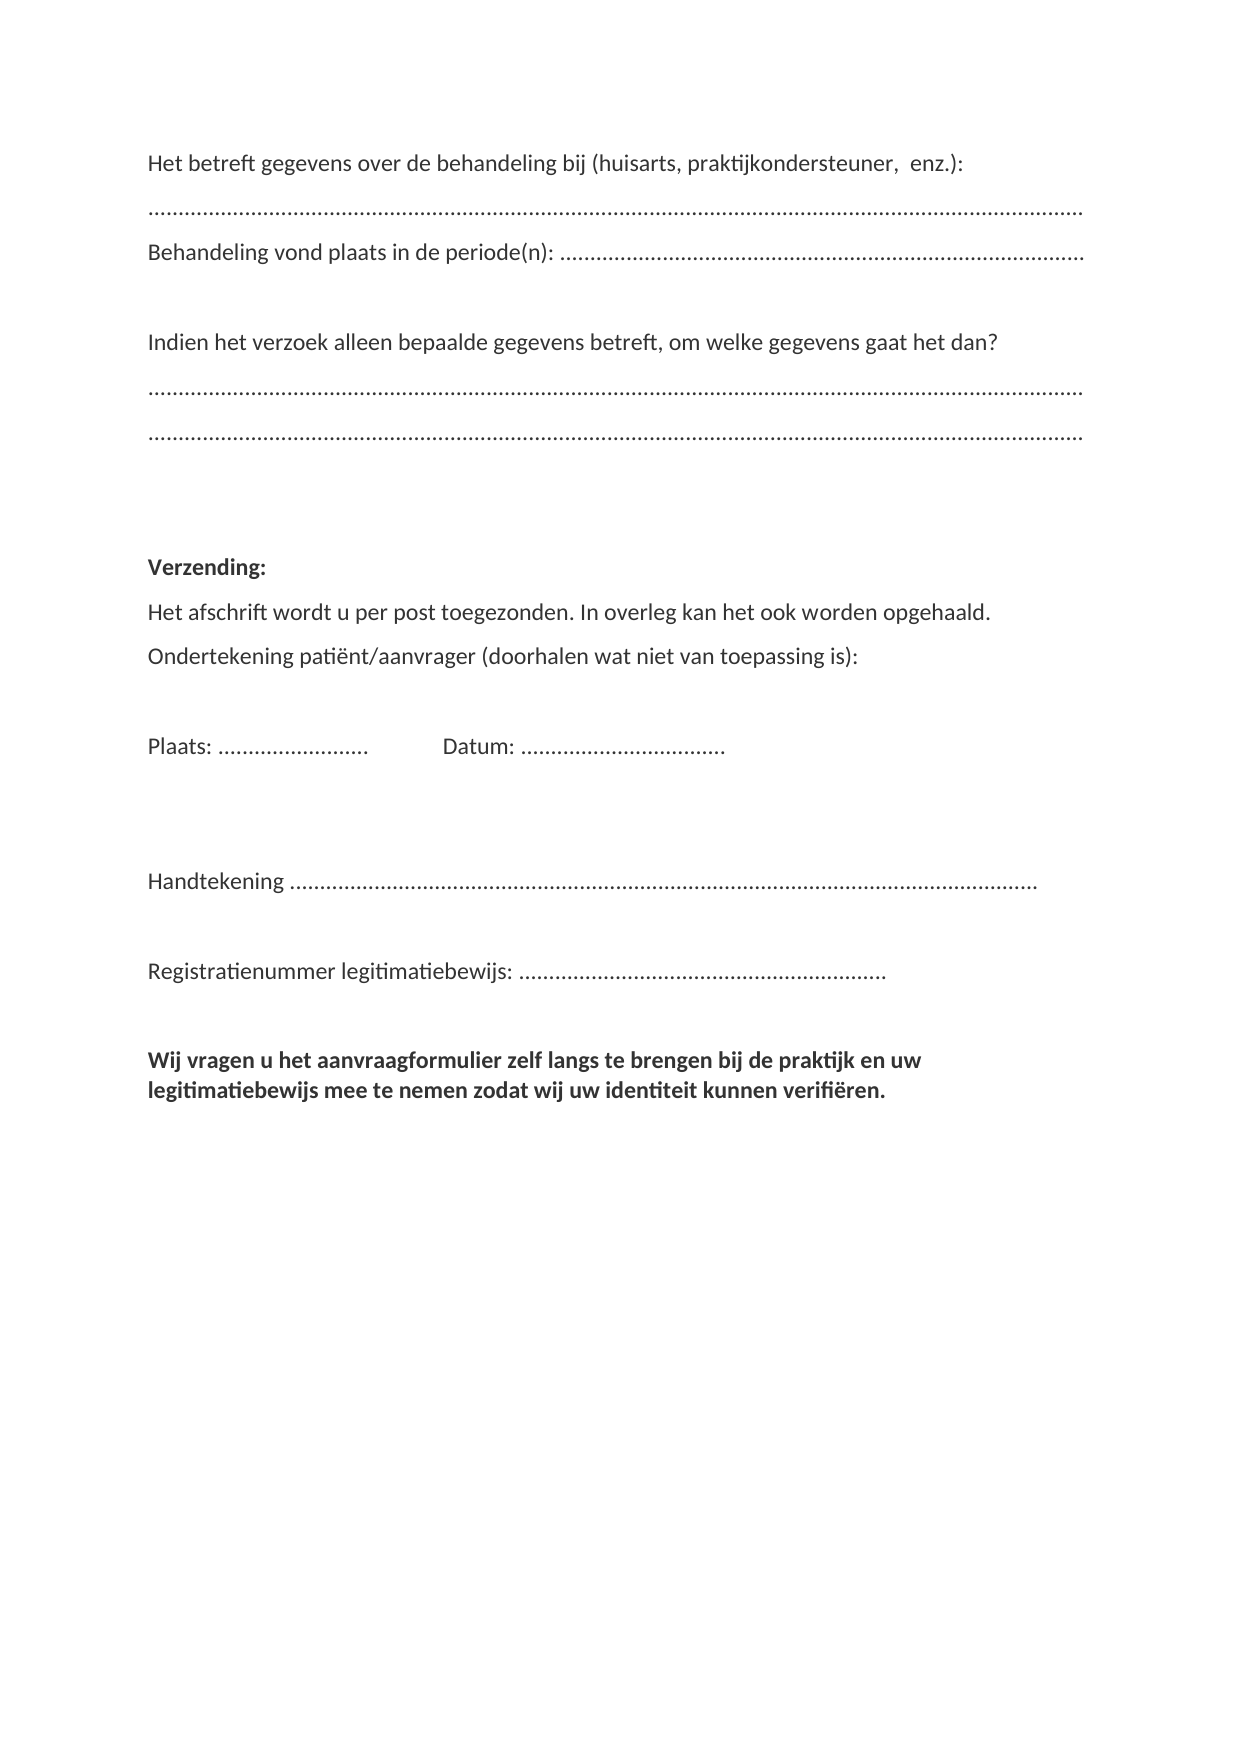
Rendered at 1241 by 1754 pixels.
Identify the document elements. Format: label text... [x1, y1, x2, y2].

text Het betreft gegevens over de behandeling bij (huisarts, praktijkondersteuner, enz.): [148, 148, 1093, 177]
text Behandeling vond plaats in de periode(n): ....................................................................................... [148, 237, 1093, 267]
text Handtekening ............................................................................................................................ [148, 866, 1093, 895]
text Registratienummer legitimatiebewijs: ............................................................. [148, 956, 1093, 985]
text ........................................................................................................................................................... [148, 192, 1093, 222]
text Wij vragen u het aanvraagformulier zelf langs te brengen bij de praktijk en uw legitimatiebewijs mee te nemen zodat wij uw identiteit kunnen verifiëren. [148, 1046, 1093, 1104]
text Plaats: ......................... Datum: .................................. [148, 731, 1093, 761]
text Verzending: [148, 552, 1093, 581]
text ........................................................................................................................................................... [148, 417, 1093, 446]
text ........................................................................................................................................................... [148, 372, 1093, 401]
text Indien het verzoek alleen bepaalde gegevens betreft, om welke gegevens gaat het dan? [148, 327, 1093, 356]
text Ondertekening patiënt/aanvrager (doorhalen wat niet van toepassing is): [148, 641, 1093, 671]
text Het afschrift wordt u per post toegezonden. In overleg kan het ook worden opgehaald. [148, 597, 1093, 626]
